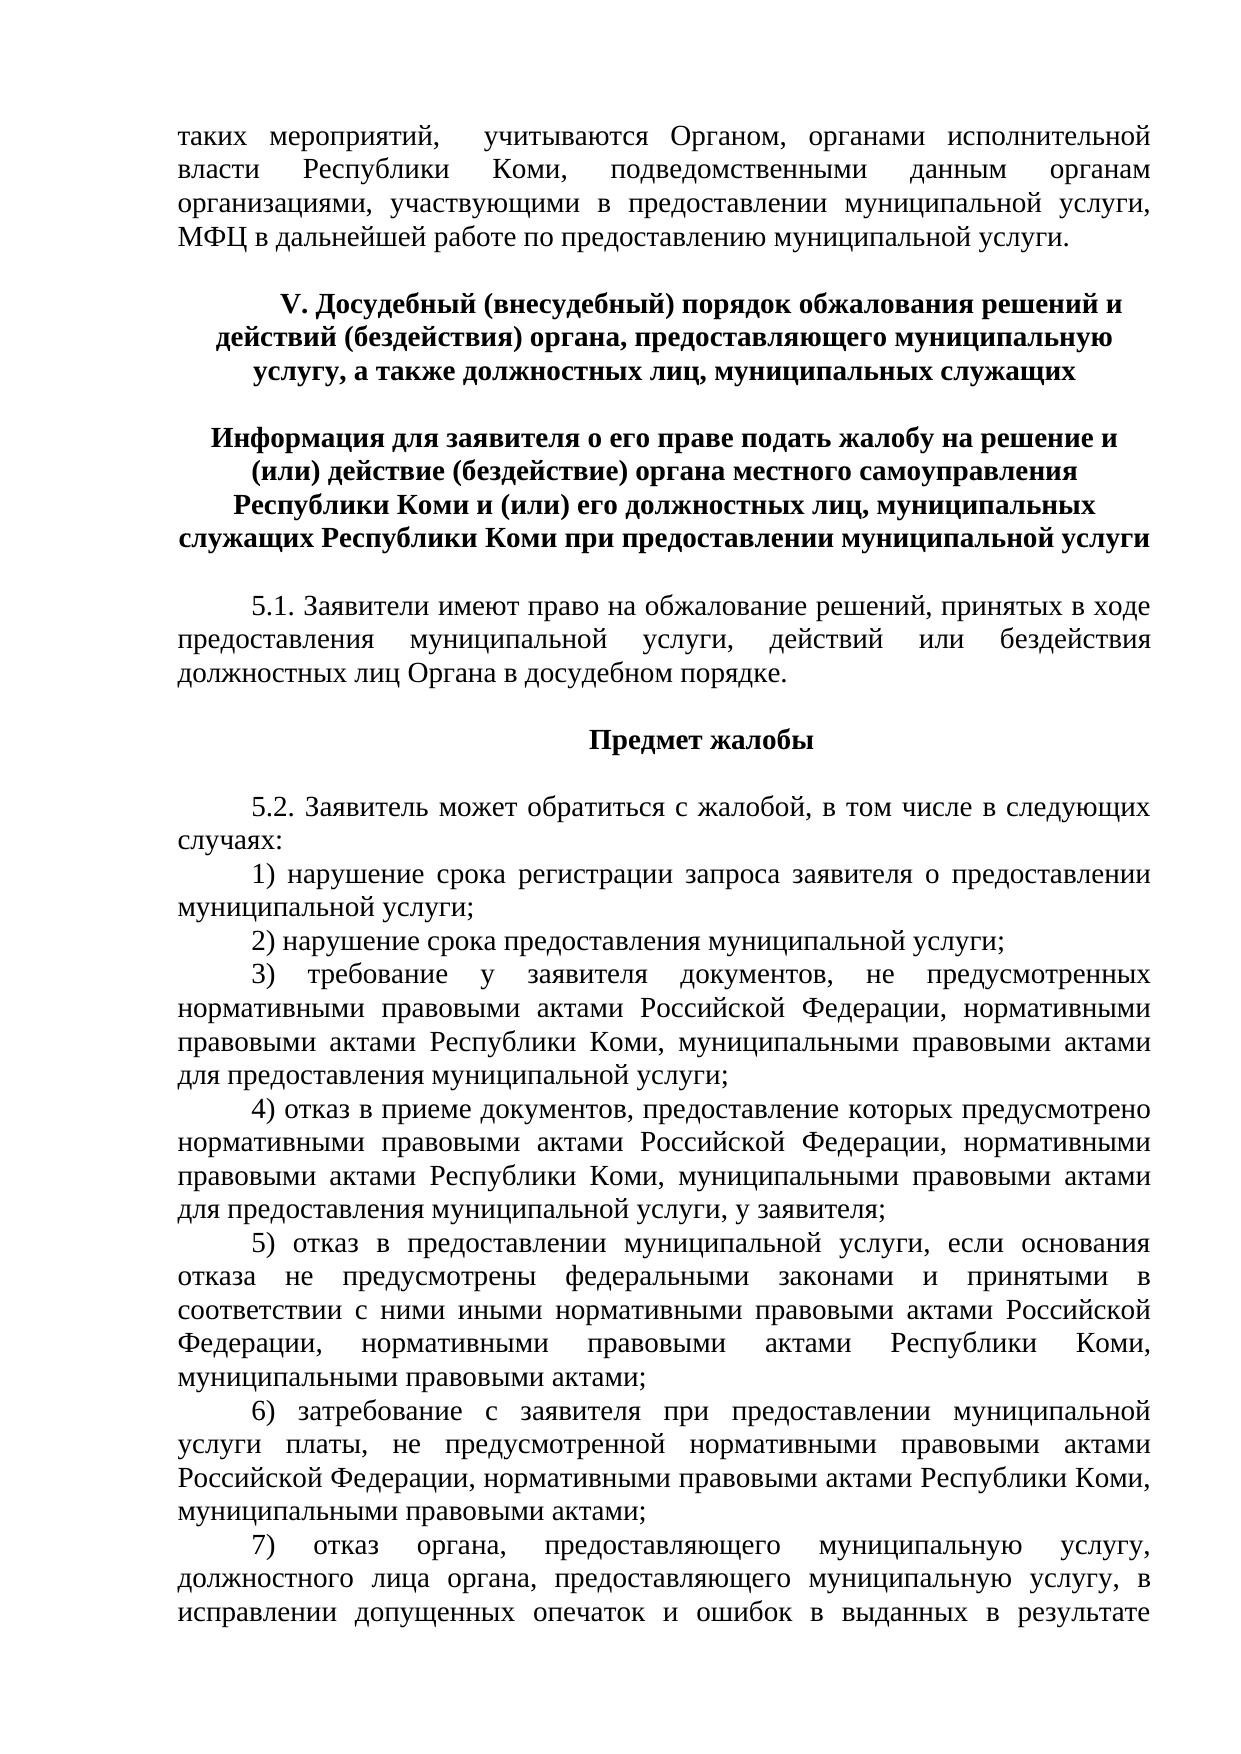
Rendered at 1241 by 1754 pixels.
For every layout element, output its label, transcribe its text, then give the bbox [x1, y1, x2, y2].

text 5.1. Заявители имеют право на обжалование решений, принятых в ходе предоставления муниципальной услуги, действий или бездействия должностных лиц Органа в досудебном порядке. [177, 588, 1152, 688]
text 4) отказ в приеме документов, предоставление которых предусмотрено нормативными правовыми актами Российской Федерации, нормативными правовыми актами Республики Коми, муниципальными правовыми актами для предоставления муниципальной услуги, у заявителя; [177, 1091, 1152, 1225]
text 2) нарушение срока предоставления муниципальной услуги; [177, 923, 1152, 957]
text Предмет жалобы [177, 722, 1152, 755]
text 5.2. Заявитель может обратиться с жалобой, в том числе в следующих случаях: [177, 789, 1152, 856]
text 6) затребование с заявителя при предоставлении муниципальной услуги платы, не предусмотренной нормативными правовыми актами Российской Федерации, нормативными правовыми актами Республики Коми, муниципальными правовыми актами; [177, 1393, 1152, 1527]
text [177, 1527, 1152, 1627]
text 1) нарушение срока регистрации запроса заявителя о предоставлении муниципальной услуги; [177, 856, 1152, 923]
text 5) отказ в предоставлении муниципальной услуги, если основания отказа не предусмотрены федеральными законами и принятыми в соответствии с ними иными нормативными правовыми актами Российской Федерации, нормативными правовыми актами Республики Коми, муниципальными правовыми актами; [177, 1225, 1152, 1393]
text V. Досудебный (внесудебный) порядок обжалования решений и действий (бездействия) органа, предоставляющего муниципальную услугу, а также должностных лиц, муниципальных служащих [177, 286, 1152, 386]
text 3) требование у заявителя документов, не предусмотренных нормативными правовыми актами Российской Федерации, нормативными правовыми актами Республики Коми, муниципальными правовыми актами для предоставления муниципальной услуги; [177, 957, 1152, 1091]
text Информация для заявителя о его праве подать жалобу на решение и (или) действие (бездействие) органа местного самоуправления Республики Коми и (или) его должностных лиц, муниципальных служащих Республики Коми при предоставлении муниципальной услуги [177, 420, 1152, 554]
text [177, 118, 1152, 252]
